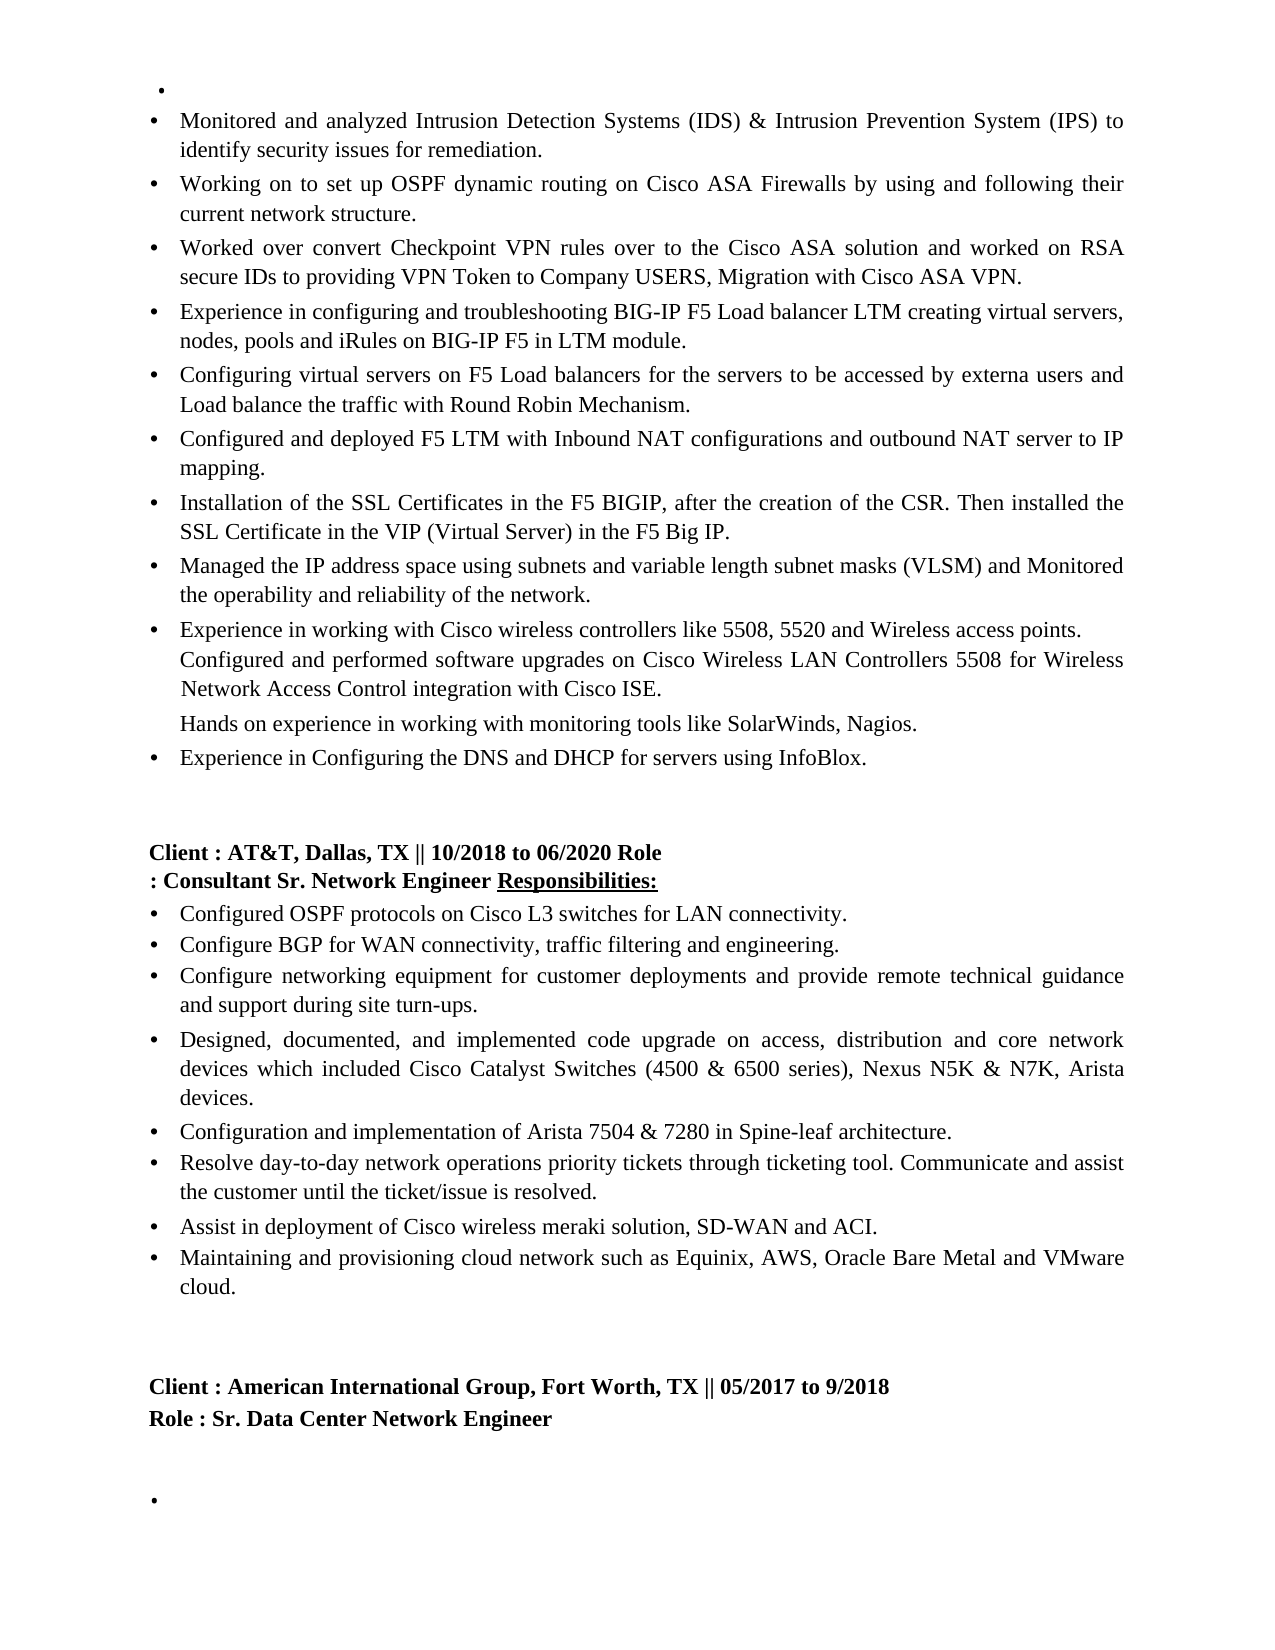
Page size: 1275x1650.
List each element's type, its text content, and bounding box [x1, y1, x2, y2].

list Configuration and implementation of Arista 7504 & 7280 in Spine-leaf architecture. [150, 1118, 1126, 1145]
text Hands on experience in working with monitoring tools like SolarWinds, Nagios. [179, 710, 1126, 736]
list Working on to set up OSPF dynamic routing on Cisco ASA Firewalls by using and following their current network structure. [150, 170, 1126, 226]
list Assist in deployment of Cisco wireless meraki solution, SD-WAN and ACI. [150, 1213, 1126, 1239]
list Installation of the SSL Certificates in the F5 BIGIP, after the creation of the CSR. Then installed the SSL Certificate in the VIP (Virtual Server) in the F5 Big IP. [150, 489, 1126, 544]
list Monitored and analyzed Intrusion Detection Systems (IDS) & Intrusion Prevention System (IPS) to identify security issues for remediation. [150, 107, 1126, 162]
list Managed the IP address space using subnets and variable length subnet masks (VLSM) and Monitored the operability and reliability of the network. [150, 552, 1126, 608]
list Worked over convert Checkpoint VPN rules over to the Cisco ASA solution and worked on RSA secure IDs to providing VPN Token to Company USERS, Migration with Cisco ASA VPN. [150, 234, 1126, 290]
text Configured and performed software upgrades on Cisco Wireless LAN Controllers 5508 for Wireless Network Access Control integration with Cisco ISE. [179, 646, 1126, 702]
list Configured OSPF protocols on Cisco L3 switches for LAN connectivity. [150, 900, 1126, 927]
list Configure BGP for WAN connectivity, traffic filtering and engineering. [150, 931, 1126, 958]
text Client : American International Group, Fort Worth, TX || 05/2017 to 9/2018 [148, 1373, 1126, 1399]
list Configure networking equipment for customer deployments and provide remote technical guidance and support during site turn-ups. [150, 962, 1126, 1017]
list Configuring virtual servers on F5 Load balancers for the servers to be accessed by externa users and Load balance the traffic with Round Robin Mechanism. [150, 361, 1126, 417]
list Configured and deployed F5 LTM with Inbound NAT configurations and outbound NAT server to IP mapping. [150, 425, 1126, 481]
list Experience in Configuring the DNS and DHCP for servers using InfoBlox. [150, 744, 1126, 771]
text Role : Sr. Data Center Network Engineer [148, 1406, 1126, 1432]
list Designed, documented, and implemented code upgrade on access, distribution and core network devices which included Cisco Catalyst Switches (4500 & 6500 series), Nexus N5K & N7K, Arista devices. [150, 1026, 1126, 1110]
list Maintaining and provisioning cloud network such as Equinix, AWS, Oracle Bare Metal and VMware cloud. [150, 1243, 1126, 1299]
list Experience in configuring and troubleshooting BIG-IP F5 Load balancer LTM creating virtual servers, nodes, pools and iRules on BIG-IP F5 in LTM module. [150, 298, 1126, 353]
list Resolve day-to-day network operations priority tickets through ticketing tool. Communicate and assist the customer until the ticket/issue is resolved. [150, 1149, 1126, 1204]
list Experience in working with Cisco wireless controllers like 5508, 5520 and Wireless access points. [150, 616, 1126, 642]
text Client : AT&T, Dallas, TX || 10/2018 to 06/2020 Role : Consultant Sr. Network Engineer Responsibilities: [148, 839, 664, 894]
